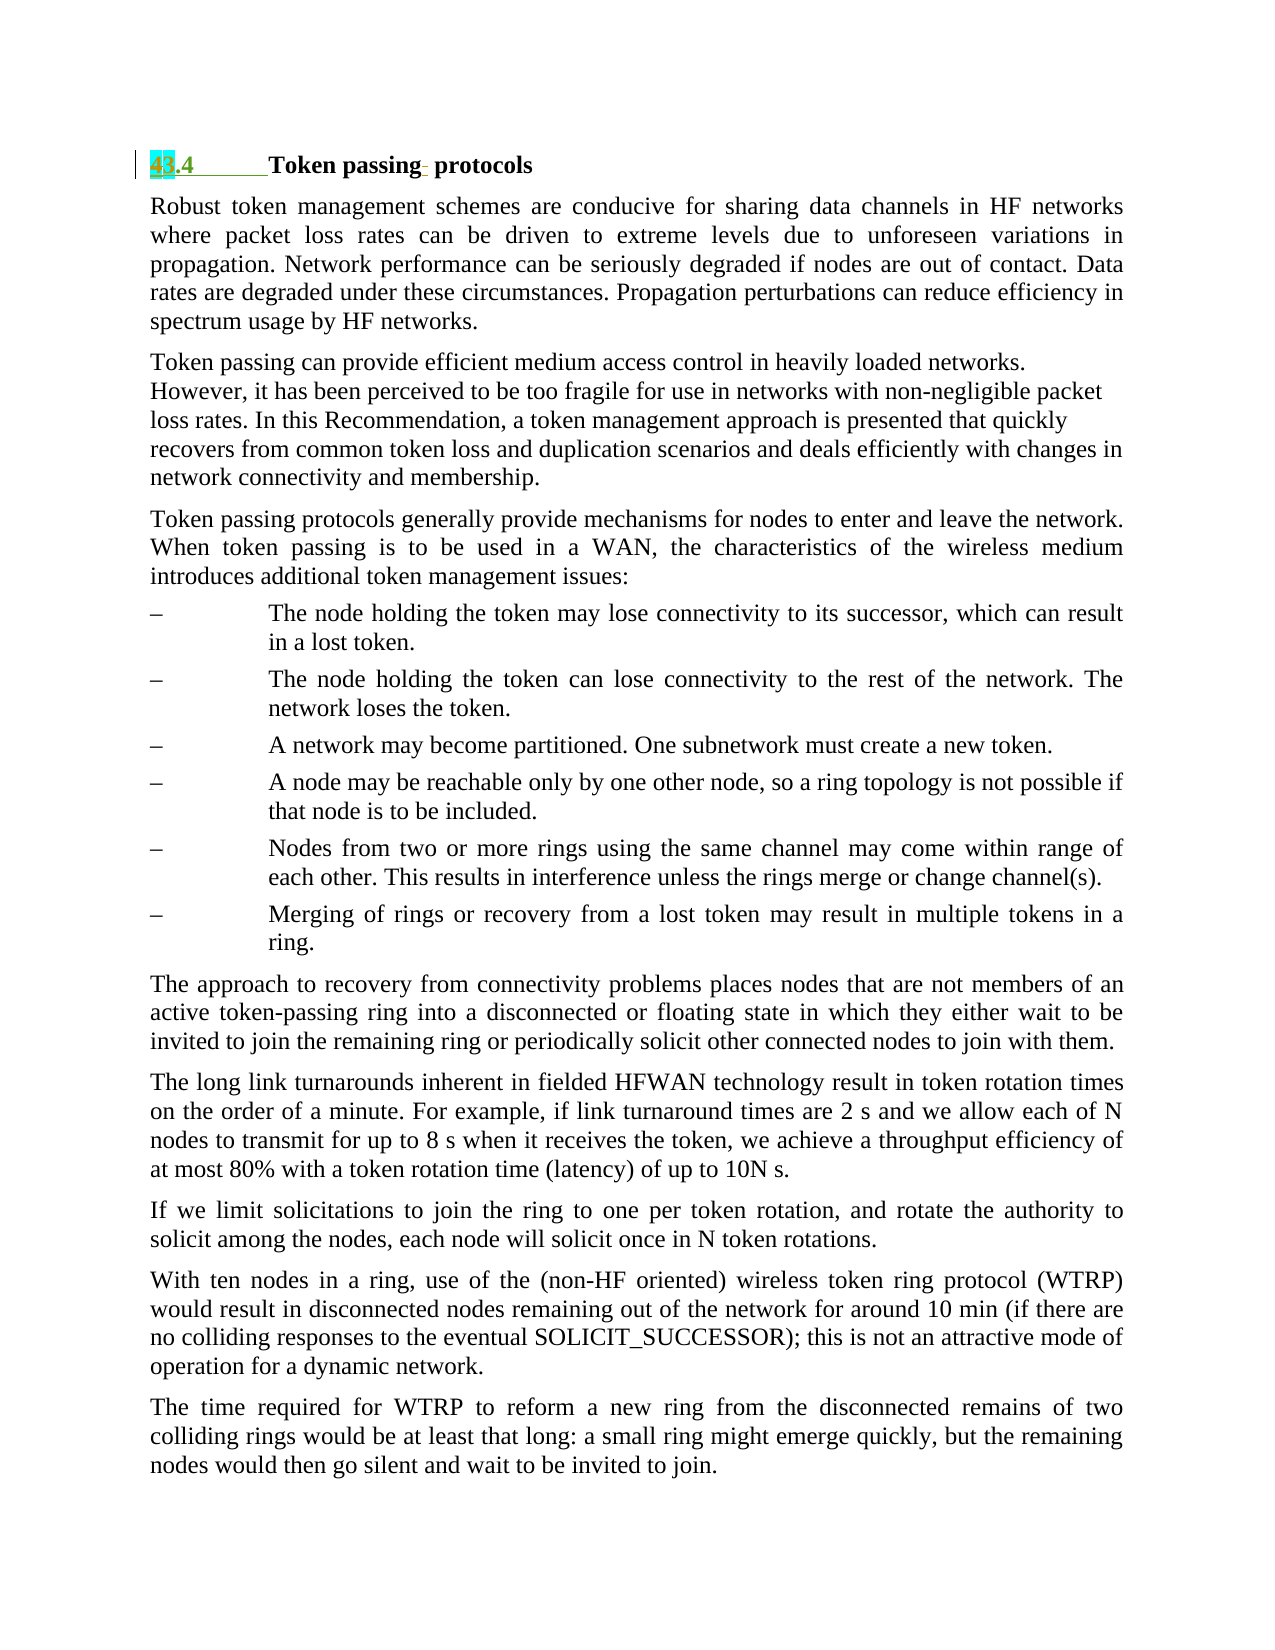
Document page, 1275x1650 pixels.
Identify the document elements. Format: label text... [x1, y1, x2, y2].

text – A node may be reachable only by one other node, so a ring topology is not possible if that node is to be included. [150, 767, 1125, 824]
text The time required for WTRP to reform a new ring from the disconnected remains of two colliding rings would be at least that long: a small ring might emerge quickly, but the remaining nodes would then go silent and wait to be invited to join. [150, 1392, 1125, 1479]
text Token passing protocols [175, 150, 1125, 179]
text With ten nodes in a ring, use of the (non-HF oriented) wireless token ring protocol (WTRP) would result in disconnected nodes remaining out of the network for around 10 min (if there are no colliding responses to the eventual SOLICIT_SUCCESSOR); this is not an attractive mode of operation for a dynamic network. [150, 1265, 1125, 1380]
text Token passing protocols generally provide mechanisms for nodes to enter and leave the network. When token passing is to be used in a WAN, the characteristics of the wireless medium introduces additional token management issues: [150, 504, 1125, 590]
text The approach to recovery from connectivity problems places nodes that are not members of an active token-passing ring into a disconnected or floating state in which they either wait to be invited to join the remaining ring or periodically solicit other connected nodes to join with them. [150, 969, 1125, 1055]
text – The node holding the token may lose connectivity to its successor, which can result in a lost token. [150, 598, 1125, 656]
text – Nodes from two or more rings using the same channel may come within range of each other. This results in interference unless the rings merge or change channel(s). [150, 833, 1125, 890]
text If we limit solicitations to join the ring to one per token rotation, and rotate the authority to solicit among the nodes, each node will solicit once in N token rotations. [150, 1195, 1125, 1252]
text – A network may become partitioned. One subnetwork must create a new token. [150, 730, 1125, 759]
text The long link turnarounds inherent in fielded HFWAN technology result in token rotation times on the order of a minute. For example, if link turnaround times are 2 s and we allow each of N nodes to transmit for up to 8 s when it receives the token, we achieve a throughput efficiency of at most 80% with a token rotation time (latency) of up to 10N s. [150, 1067, 1125, 1182]
text – Merging of rings or recovery from a lost token may result in multiple tokens in a ring. [150, 899, 1125, 956]
text – The node holding the token can lose connectivity to the rest of the network. The network loses the token. [150, 664, 1125, 722]
text Robust token management schemes are conducive for sharing data channels in HF networks where packet loss rates can be driven to extreme levels due to unforeseen variations in propagation. Network performance can be seriously degraded if nodes are out of contact. Data rates are degraded under these circumstances. Propagation perturbations can reduce efficiency in spectrum usage by HF networks. [150, 191, 1125, 335]
text Token passing can provide efficient medium access control in heavily loaded networks. However, it has been perceived to be too fragile for use in networks with non-negligible packet loss rates. In this Recommendation, a token management approach is presented that quickly recovers from common token loss and duplication scenarios and deals efficiently with changes in network connectivity and membership. [150, 347, 1125, 491]
